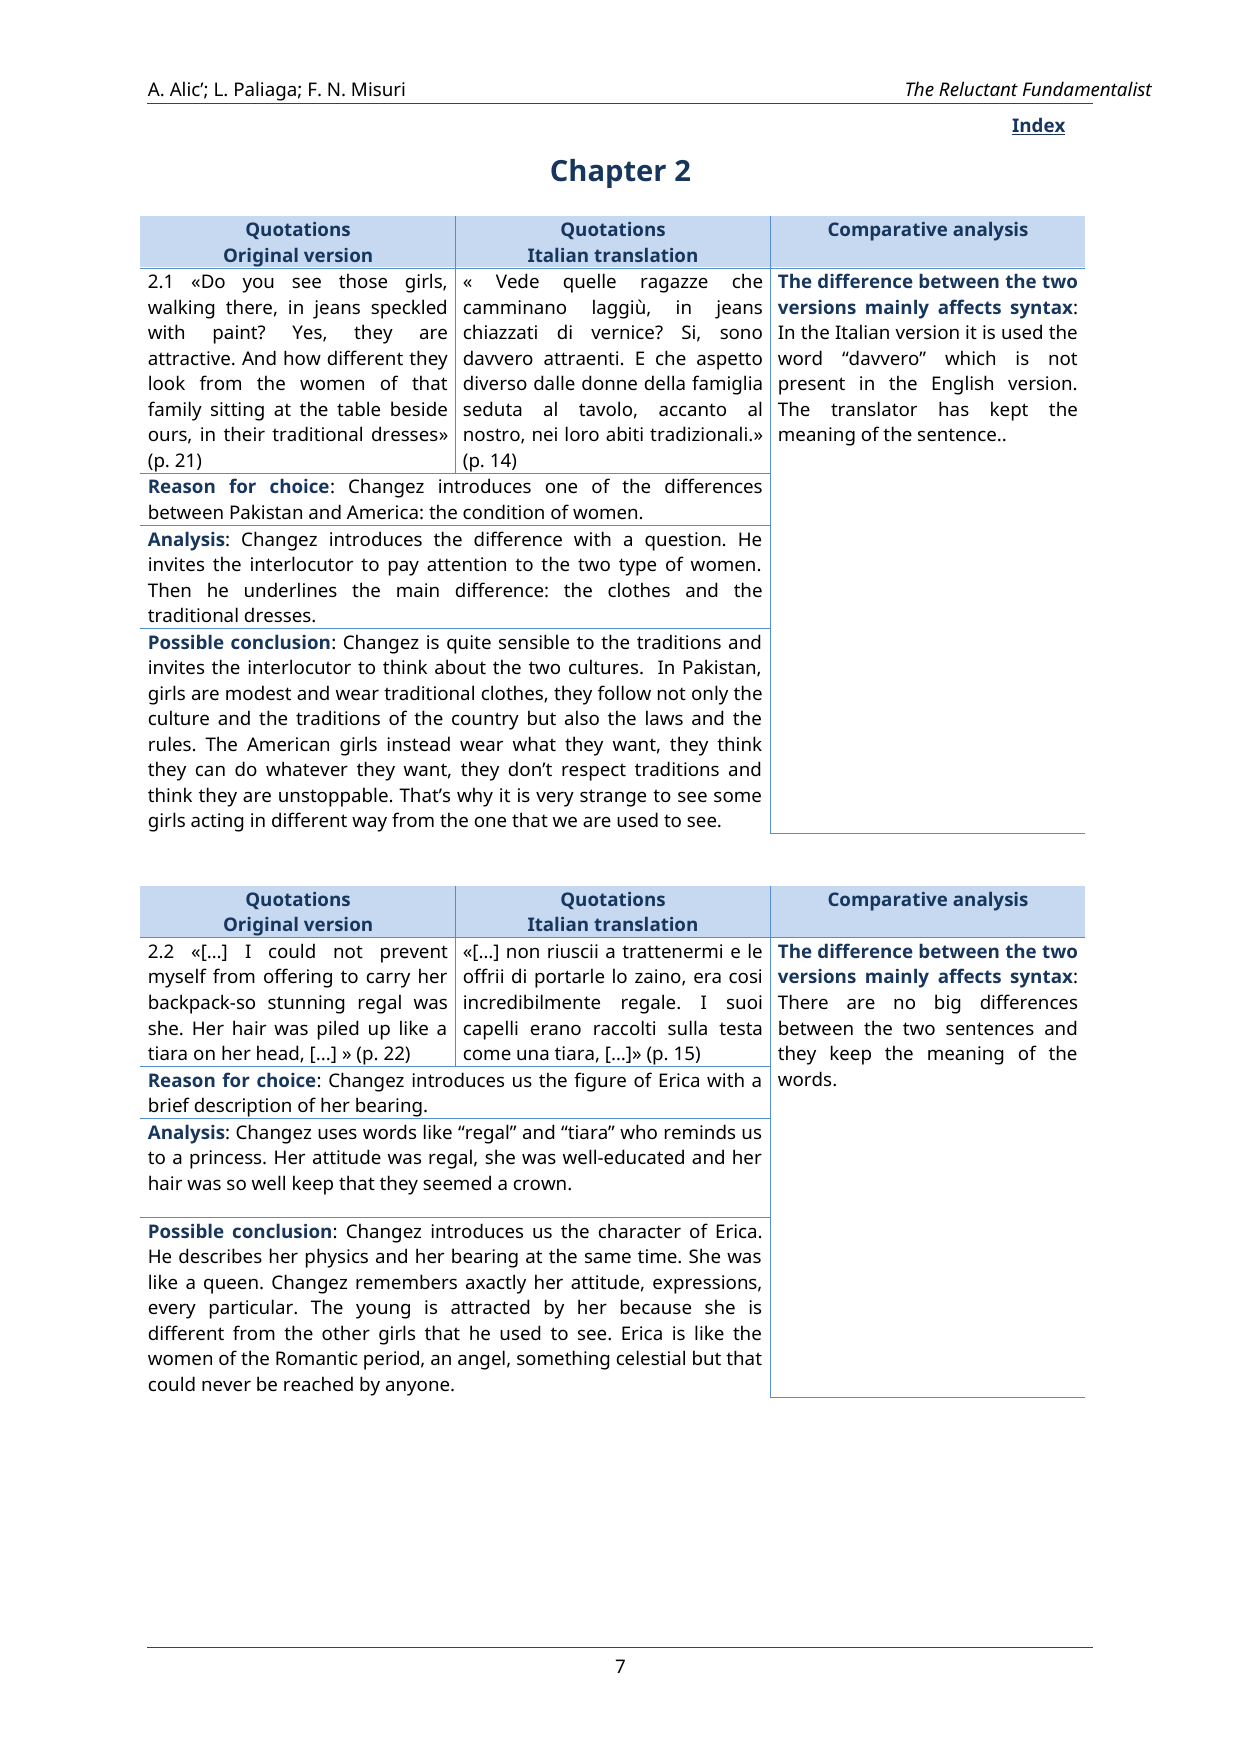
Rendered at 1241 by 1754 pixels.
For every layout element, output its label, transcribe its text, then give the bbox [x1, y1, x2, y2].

table_header Quotations Italian translation [456, 216, 770, 267]
table_cell The difference between the two versions mainly affects syntax: There are no big differences between the two sentences and they keep the meaning of the words. [771, 938, 1085, 1397]
table_header Quotations Italian translation [456, 886, 770, 937]
table_header Comparative analysis [771, 886, 1085, 937]
table_cell Reason for choice: Changez introduces us the figure of Erica with a brief description of her bearing. [140, 1067, 770, 1118]
table_cell The difference between the two versions mainly affects syntax: In the Italian version it is used the word “davvero” which is not present in the English version. The translator has kept the meaning of the sentence.. [771, 269, 1085, 833]
table_cell 2.1 «Do you see those girls, walking there, in jeans speckled with paint? Yes, they are attractive. And how different they look from the women of that family sitting at the table beside ours, in their traditional dresses» (p. 21) [140, 269, 455, 473]
table_header Quotations Original version [140, 886, 455, 937]
table_cell «[…] non riuscii a trattenermi e le offrii di portarle lo zaino, era cosi incredibilmente regale. I suoi capelli erano raccolti sulla testa come una tiara, […]» (p. 15) [456, 938, 770, 1066]
text Chapter 2 [148, 150, 1092, 190]
table_cell Possible conclusion: Changez introduces us the character of Erica. He describes her physics and her bearing at the same time. She was like a queen. Changez remembers axactly her attitude, expressions, every particular. The young is attracted by her because she is different from the other girls that he used to see. Erica is like the women of the Romantic period, an angel, something celestial but that could never be reached by anyone. [140, 1218, 770, 1397]
table_cell Possible conclusion: Changez is quite sensible to the traditions and invites the interlocutor to think about the two cultures. In Pakistan, girls are modest and wear traditional clothes, they follow not only the culture and the traditions of the country but also the laws and the rules. The American girls instead wear what they want, they think they can do whatever they want, they don’t respect traditions and think they are unstoppable. That’s why it is very strange to see some girls acting in different way from the one that we are used to see. [140, 629, 770, 833]
table_cell « Vede quelle ragazze che camminano laggiù, in jeans chiazzati di vernice? Si, sono davvero attraenti. E che aspetto diverso dalle donne della famiglia seduta al tavolo, accanto al nostro, nei loro abiti tradizionali.» (p. 14) [456, 269, 770, 473]
table_cell Reason for choice: Changez introduces one of the differences between Pakistan and America: the condition of women. [140, 474, 770, 525]
table_header Comparative analysis [771, 216, 1085, 267]
table_cell 2.2 «[…] I could not prevent myself from offering to carry her backpack-so stunning regal was she. Her hair was piled up like a tiara on her head, [...] » (p. 22) [140, 938, 455, 1066]
table_header Quotations Original version [140, 216, 455, 267]
table_cell Analysis: Changez uses words like “regal” and “tiara” who reminds us to a princess. Her attitude was regal, she was well-educated and her hair was so well keep that they seemed a crown. [140, 1119, 770, 1217]
table_cell Analysis: Changez introduces the difference with a question. He invites the interlocutor to pay attention to the two type of women. Then he underlines the main difference: the clothes and the traditional dresses. [140, 526, 770, 628]
